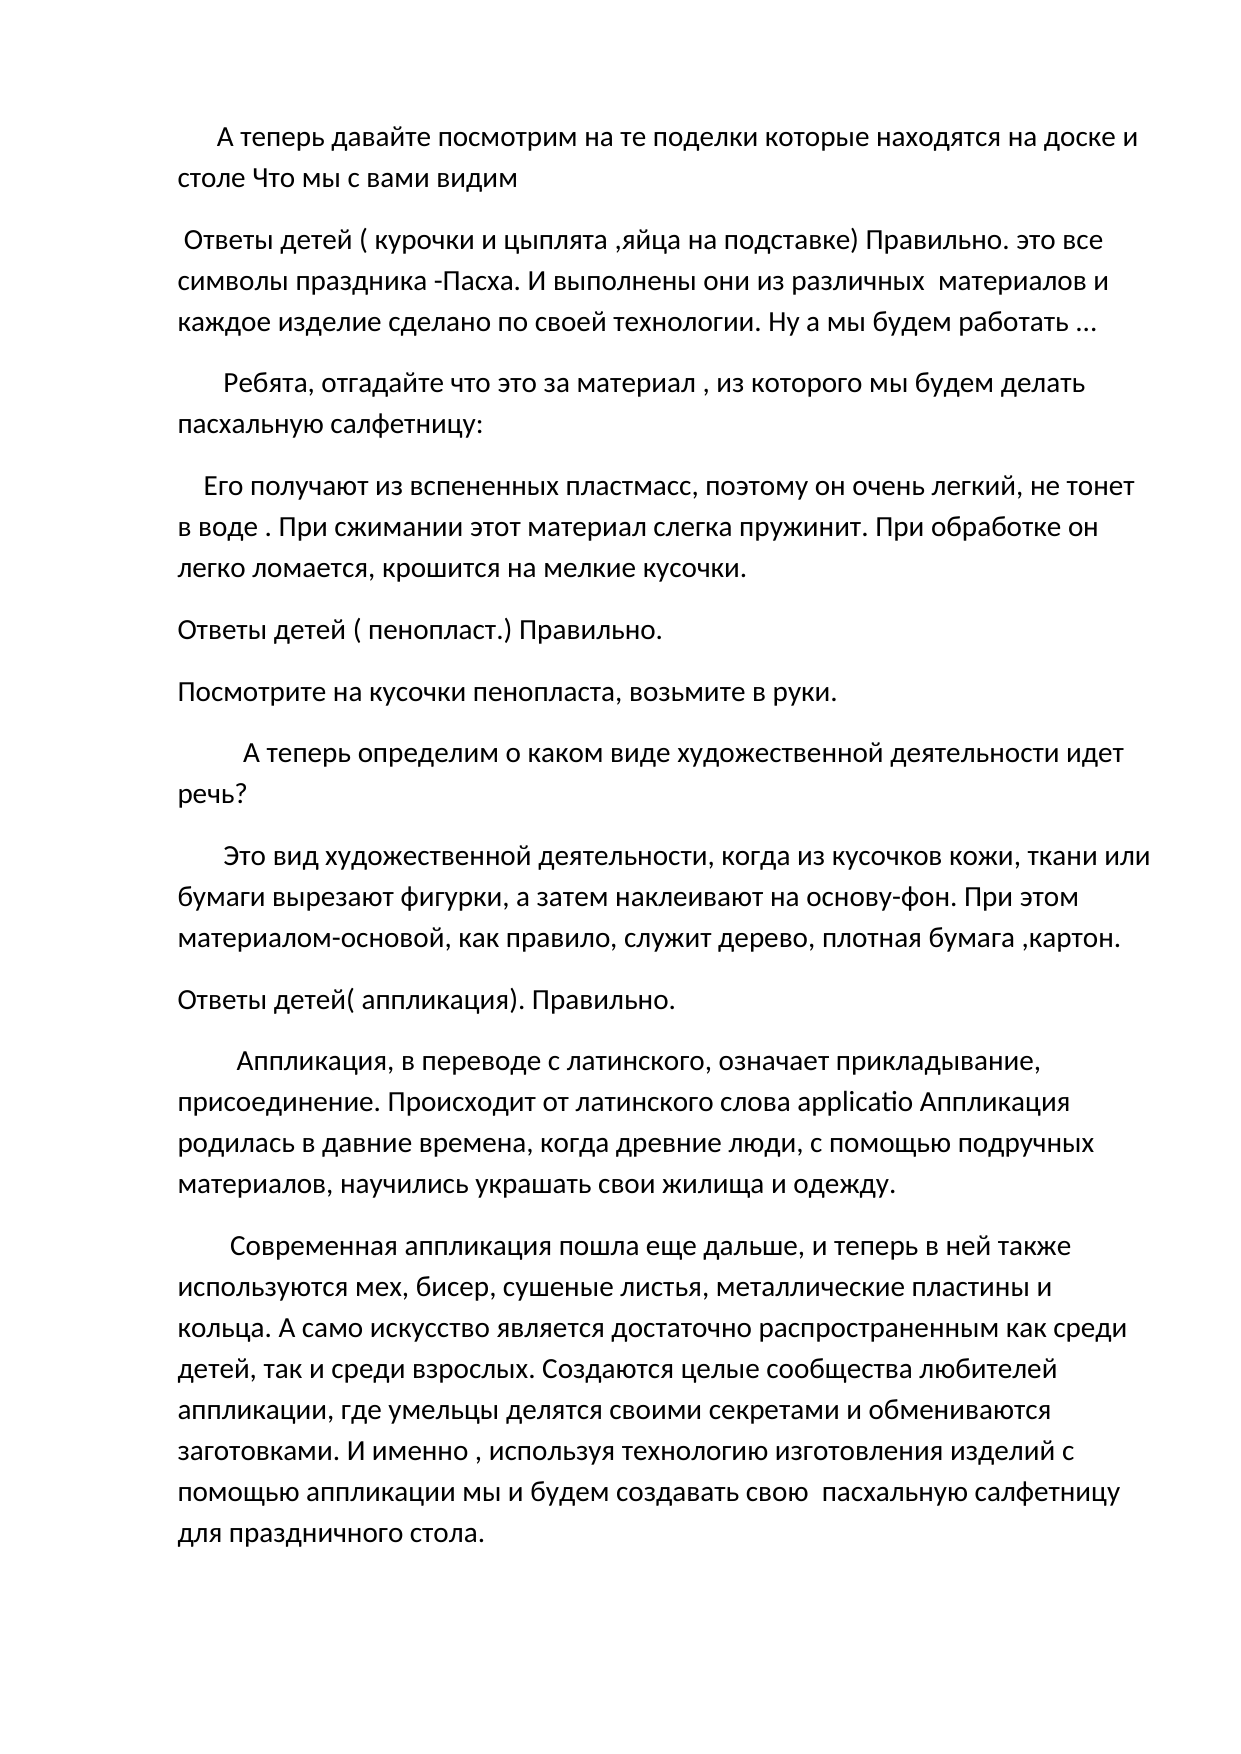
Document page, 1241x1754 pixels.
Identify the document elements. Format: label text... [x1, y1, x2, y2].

text А теперь давайте посмотрим на те поделки которые находятся на доске и столе Что мы с вами видим [177, 118, 1152, 195]
text Ответы детей ( курочки и цыплята ,яйца на подставке) Правильно. это все символы праздника -Пасха. И выполнены они из различных материалов и каждое изделие сделано по своей технологии. Ну а мы будем работать ... [177, 221, 1152, 338]
text Его получают из вспененных пластмасс, поэтому он очень легкий, не тонет в воде . При сжимании этот материал слегка пружинит. При обработке он легко ломается, крошится на мелкие кусочки. [177, 467, 1152, 585]
text Ответы детей ( пенопласт.) Правильно. [177, 611, 1152, 646]
text Ответы детей( аппликация). Правильно. [177, 981, 1152, 1016]
text Аппликация, в переводе с латинского, означает прикладывание, присоединение. Происходит от латинского слова applicatio Аппликация родилась в давние времена, когда древние люди, с помощью подручных материалов, научились украшать свои жилища и одежду. [177, 1042, 1152, 1201]
text Ребята, отгадайте что это за материал , из которого мы будем делать пасхальную салфетницу: [177, 364, 1152, 441]
text Посмотрите на кусочки пенопласта, возьмите в руки. [177, 673, 1152, 708]
text Современная аппликация пошла еще дальше, и теперь в ней также используются мех, бисер, сушеные листья, металлические пластины и кольца. А само искусство является достаточно распространенным как среди детей, так и среди взрослых. Создаются целые сообщества любителей аппликации, где умельцы делятся своими секретами и обмениваются заготовками. И именно , используя технологию изготовления изделий с помощью аппликации мы и будем создавать свою пасхальную салфетницу для праздничного стола. [177, 1227, 1152, 1549]
text Это вид художественной деятельности, когда из кусочков кожи, ткани или бумаги вырезают фигурки, а затем наклеивают на основу-фон. При этом материалом-основой, как правило, служит дерево, плотная бумага ,картон. [177, 837, 1152, 954]
text А теперь определим о каком виде художественной деятельности идет речь? [177, 734, 1152, 811]
